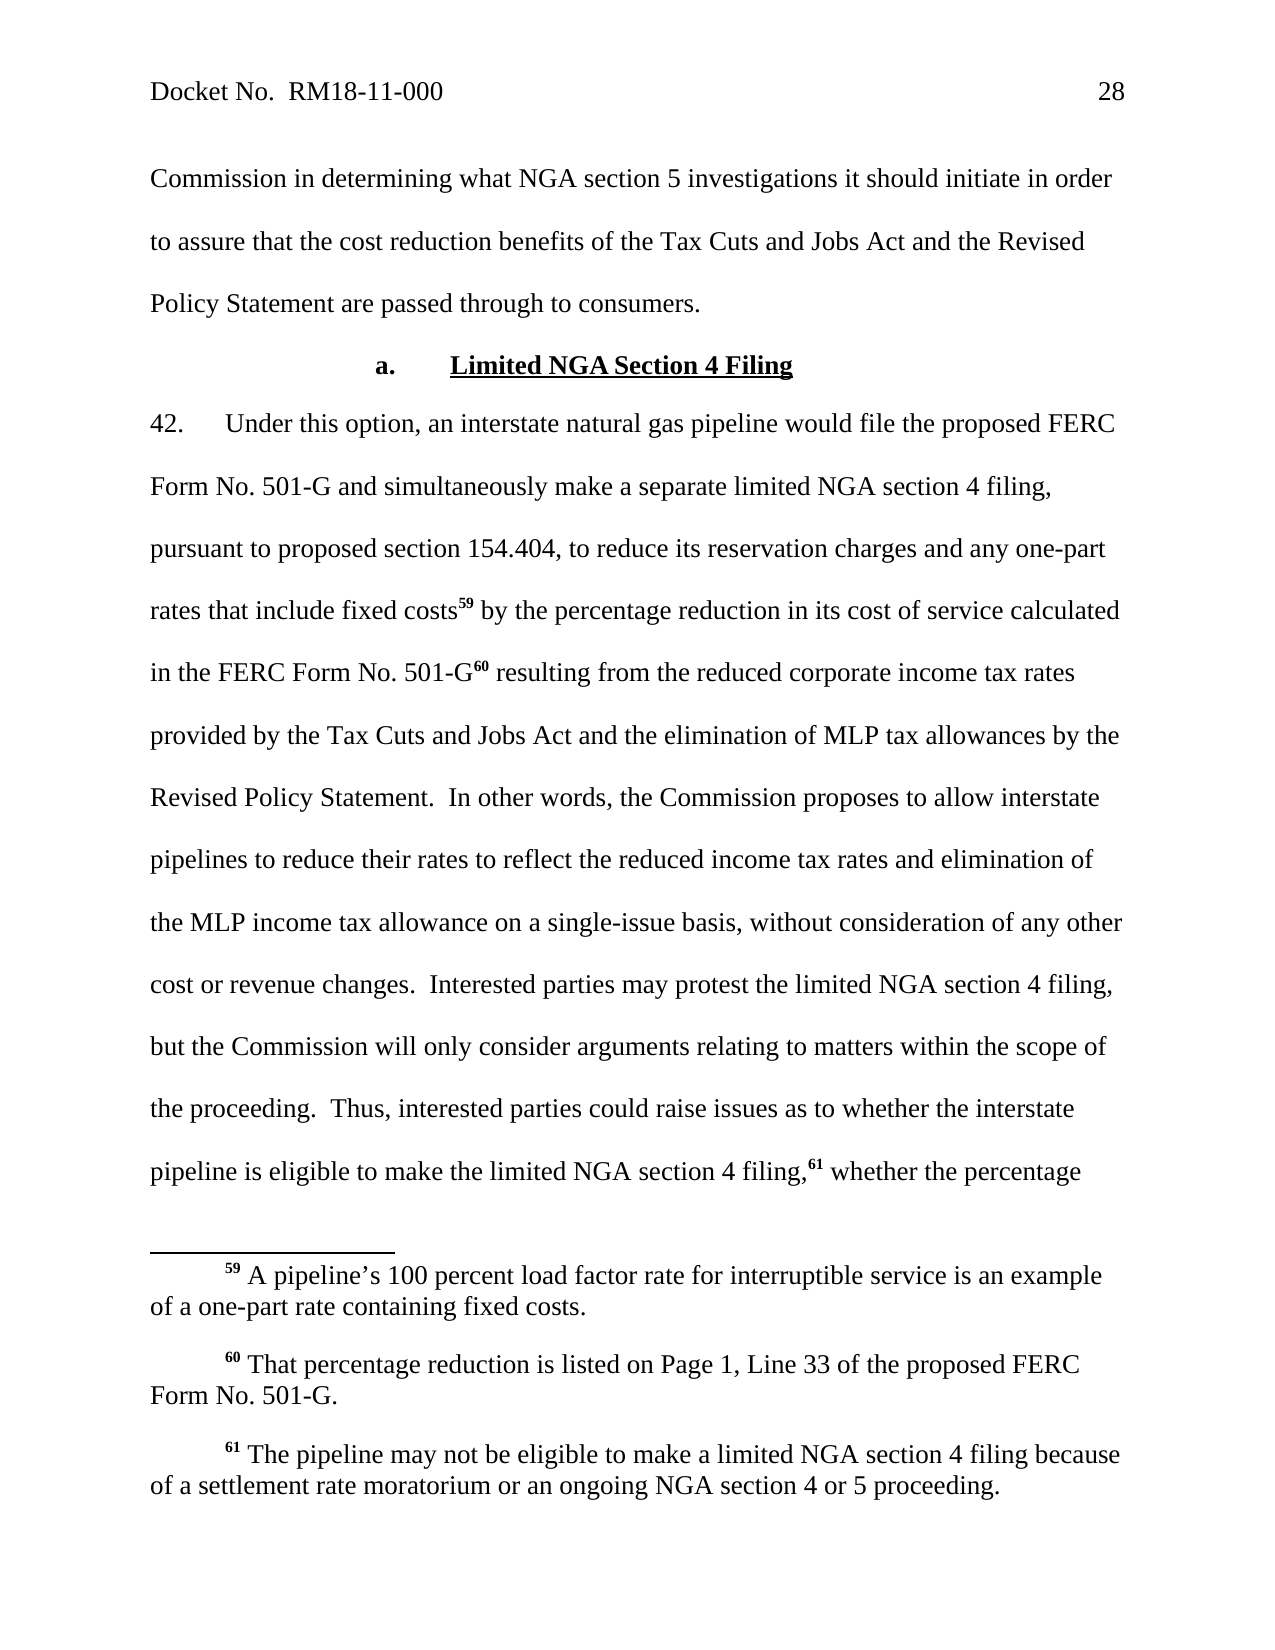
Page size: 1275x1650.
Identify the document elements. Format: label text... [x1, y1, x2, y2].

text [150, 407, 1125, 1186]
subtitle Limited NGA Section 4 Filing [375, 349, 1125, 380]
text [150, 162, 1134, 318]
